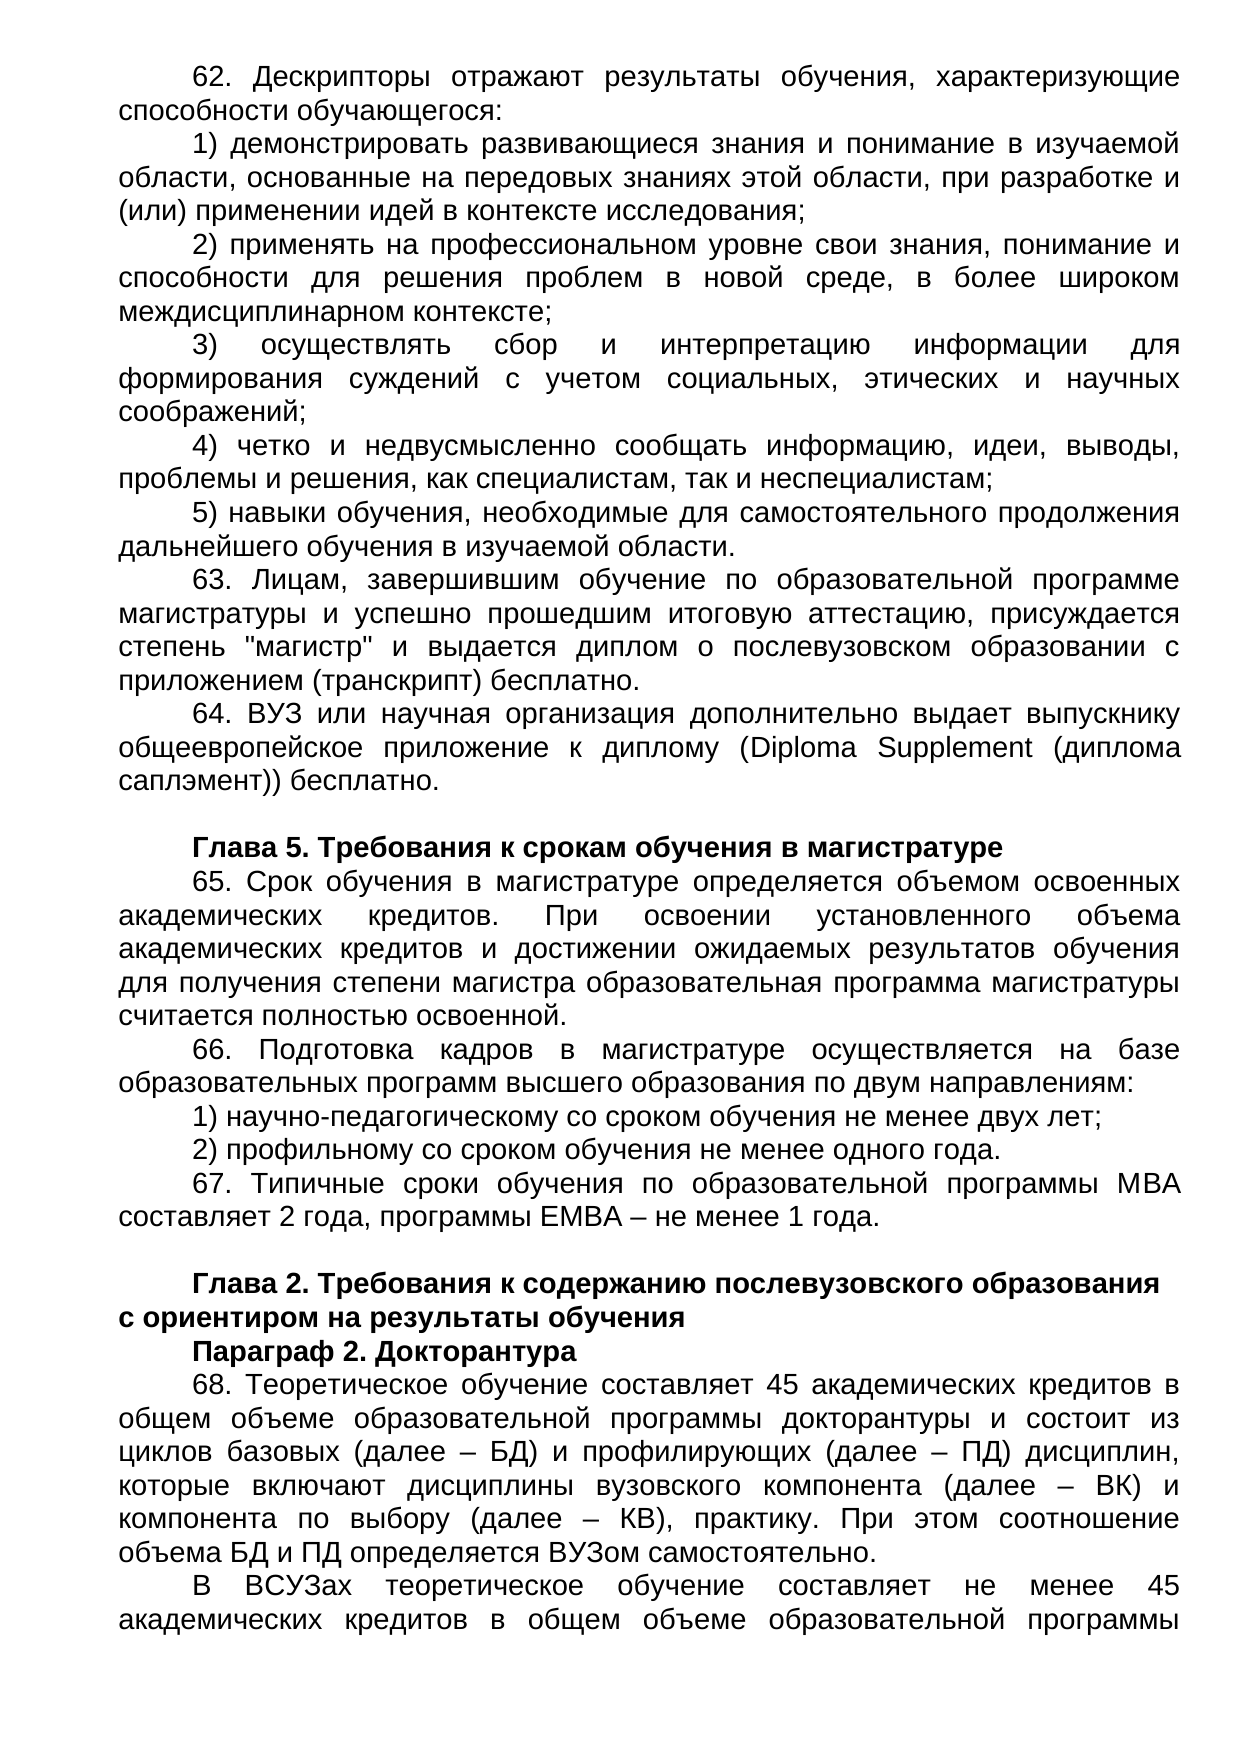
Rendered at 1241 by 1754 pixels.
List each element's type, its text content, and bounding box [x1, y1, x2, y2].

text 1) научно-педагогическому со сроком обучения не менее двух лет; [118, 1099, 1181, 1132]
text 63. Лицам, завершившим обучение по образовательной программе магистратуры и успешно прошедшим итоговую аттестацию, присуждается степень "магистр" и выдается диплом о послевузовском образовании с приложением (транскрипт) бесплатно. [118, 562, 1181, 696]
text 64. ВУЗ или научная организация дополнительно выдает выпускнику общеевропейское приложение к диплому (Diploma Supplement (диплома саплэмент)) бесплатно. [118, 696, 1181, 797]
text 1) демонстрировать развивающиеся знания и понимание в изучаемой области, основанные на передовых знаниях этой области, при разработке и (или) применении идей в контексте исследования; [118, 126, 1181, 227]
text 62. Дескрипторы отражают результаты обучения, характеризующие способности обучающегося: [118, 59, 1181, 126]
text 4) четко и недвусмысленно сообщать информацию, идеи, выводы, проблемы и решения, как специалистам, так и неспециалистам; [118, 428, 1181, 495]
text 2) профильному со сроком обучения не менее одного года. [118, 1132, 1181, 1166]
text Глава 5. Требования к срокам обучения в магистратуре [118, 831, 1181, 864]
text Параграф 2. Докторантура [118, 1334, 1181, 1367]
text Глава 2. Требования к содержанию послевузовского образования с ориентиром на результаты обучения [118, 1267, 1181, 1334]
text 5) навыки обучения, необходимые для самостоятельного продолжения дальнейшего обучения в изучаемой области. [118, 495, 1181, 562]
text 67. Типичные сроки обучения по образовательной программы МBA составляет 2 года, программы ЕМВА – не менее 1 года. [118, 1166, 1181, 1233]
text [118, 1568, 1181, 1636]
text 65. Срок обучения в магистратуре определяется объемом освоенных академических кредитов. При освоении установленного объема академических кредитов и достижении ожидаемых результатов обучения для получения степени магистра образовательная программа магистратуры считается полностью освоенной. [118, 864, 1181, 1032]
text 68. Теоретическое обучение составляет 45 академических кредитов в общем объеме образовательной программы докторантуры и состоит из циклов базовых (далее – БД) и профилирующих (далее – ПД) дисциплин, которые включают дисциплины вузовского компонента (далее – ВК) и компонента по выбору (далее – КВ), практику. При этом соотношение объема БД и ПД определяется ВУЗом самостоятельно. [118, 1367, 1181, 1568]
text 3) осуществлять сбор и интерпретацию информации для формирования суждений с учетом социальных, этических и научных соображений; [118, 327, 1181, 428]
text 66. Подготовка кадров в магистратуре осуществляется на базе образовательных программ высшего образования по двум направлениям: [118, 1032, 1181, 1099]
text 2) применять на профессиональном уровне свои знания, понимание и способности для решения проблем в новой среде, в более широком междисциплинарном контексте; [118, 227, 1181, 327]
